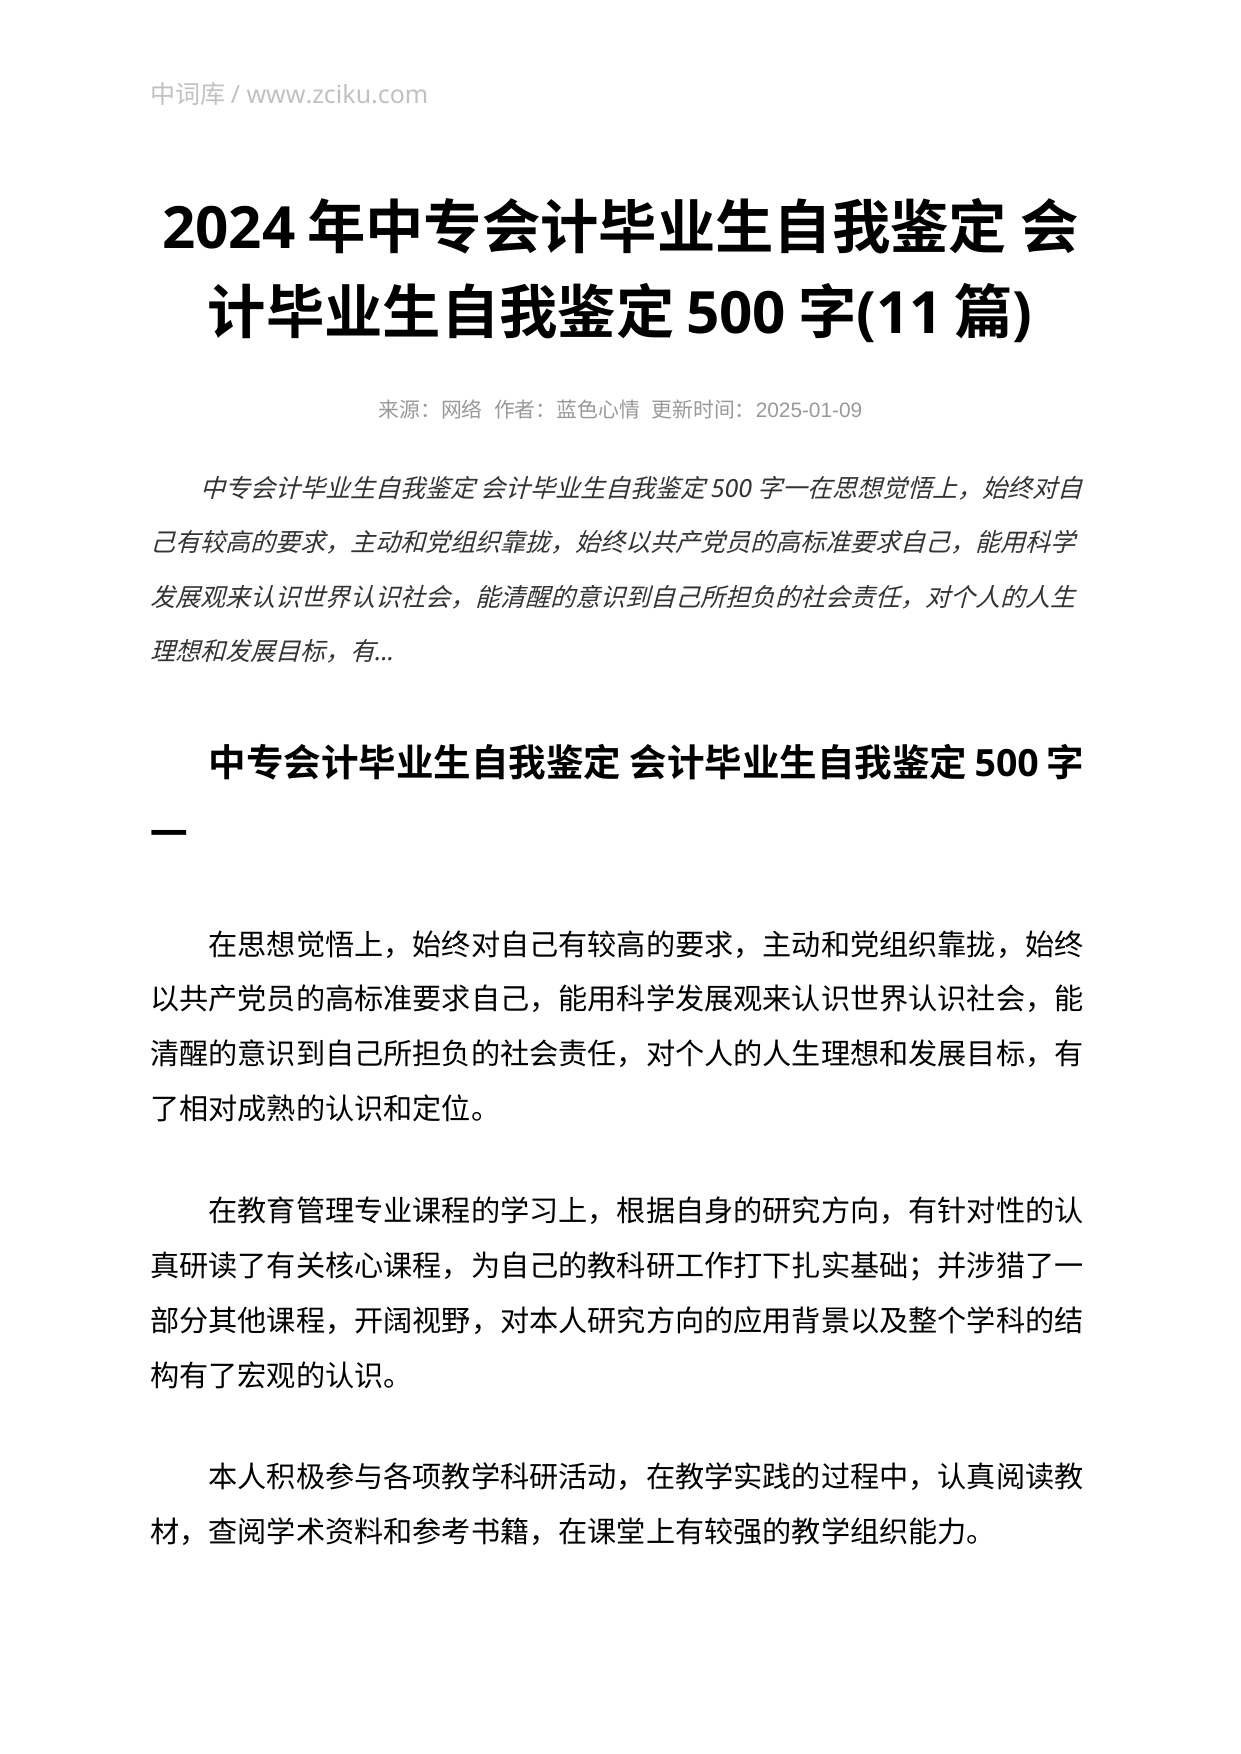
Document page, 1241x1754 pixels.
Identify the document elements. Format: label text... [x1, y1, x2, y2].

subtitle 2024年中专会计毕业生自我鉴定 会计毕业生自我鉴定500字(11篇) [150, 181, 1090, 351]
text 本人积极参与各项教学科研活动，在教学实践的过程中，认真阅读教材，查阅学术资料和参考书籍，在课堂上有较强的教学组织能力。 [150, 1454, 1090, 1551]
text 来源：网络 作者：蓝色心情 更新时间：2025-01-09 [150, 398, 1090, 422]
text 中专会计毕业生自我鉴定 会计毕业生自我鉴定500字一在思想觉悟上，始终对自己有较高的要求，主动和党组织靠拢，始终以共产党员的高标准要求自己，能用科学发展观来认识世界认识社会，能清醒的意识到自己所担负的社会责任，对个人的人生理想和发展目标，有... [150, 468, 1090, 668]
text 中专会计毕业生自我鉴定 会计毕业生自我鉴定500字一 [150, 733, 1090, 858]
text 在教育管理专业课程的学习上，根据自身的研究方向，有针对性的认真研读了有关核心课程，为自己的教科研工作打下扎实基础；并涉猎了一部分其他课程，开阔视野，对本人研究方向的应用背景以及整个学科的结构有了宏观的认识。 [150, 1187, 1090, 1394]
text 在思想觉悟上，始终对自己有较高的要求，主动和党组织靠拢，始终以共产党员的高标准要求自己，能用科学发展观来认识世界认识社会，能清醒的意识到自己所担负的社会责任，对个人的人生理想和发展目标，有了相对成熟的认识和定位。 [150, 921, 1090, 1128]
